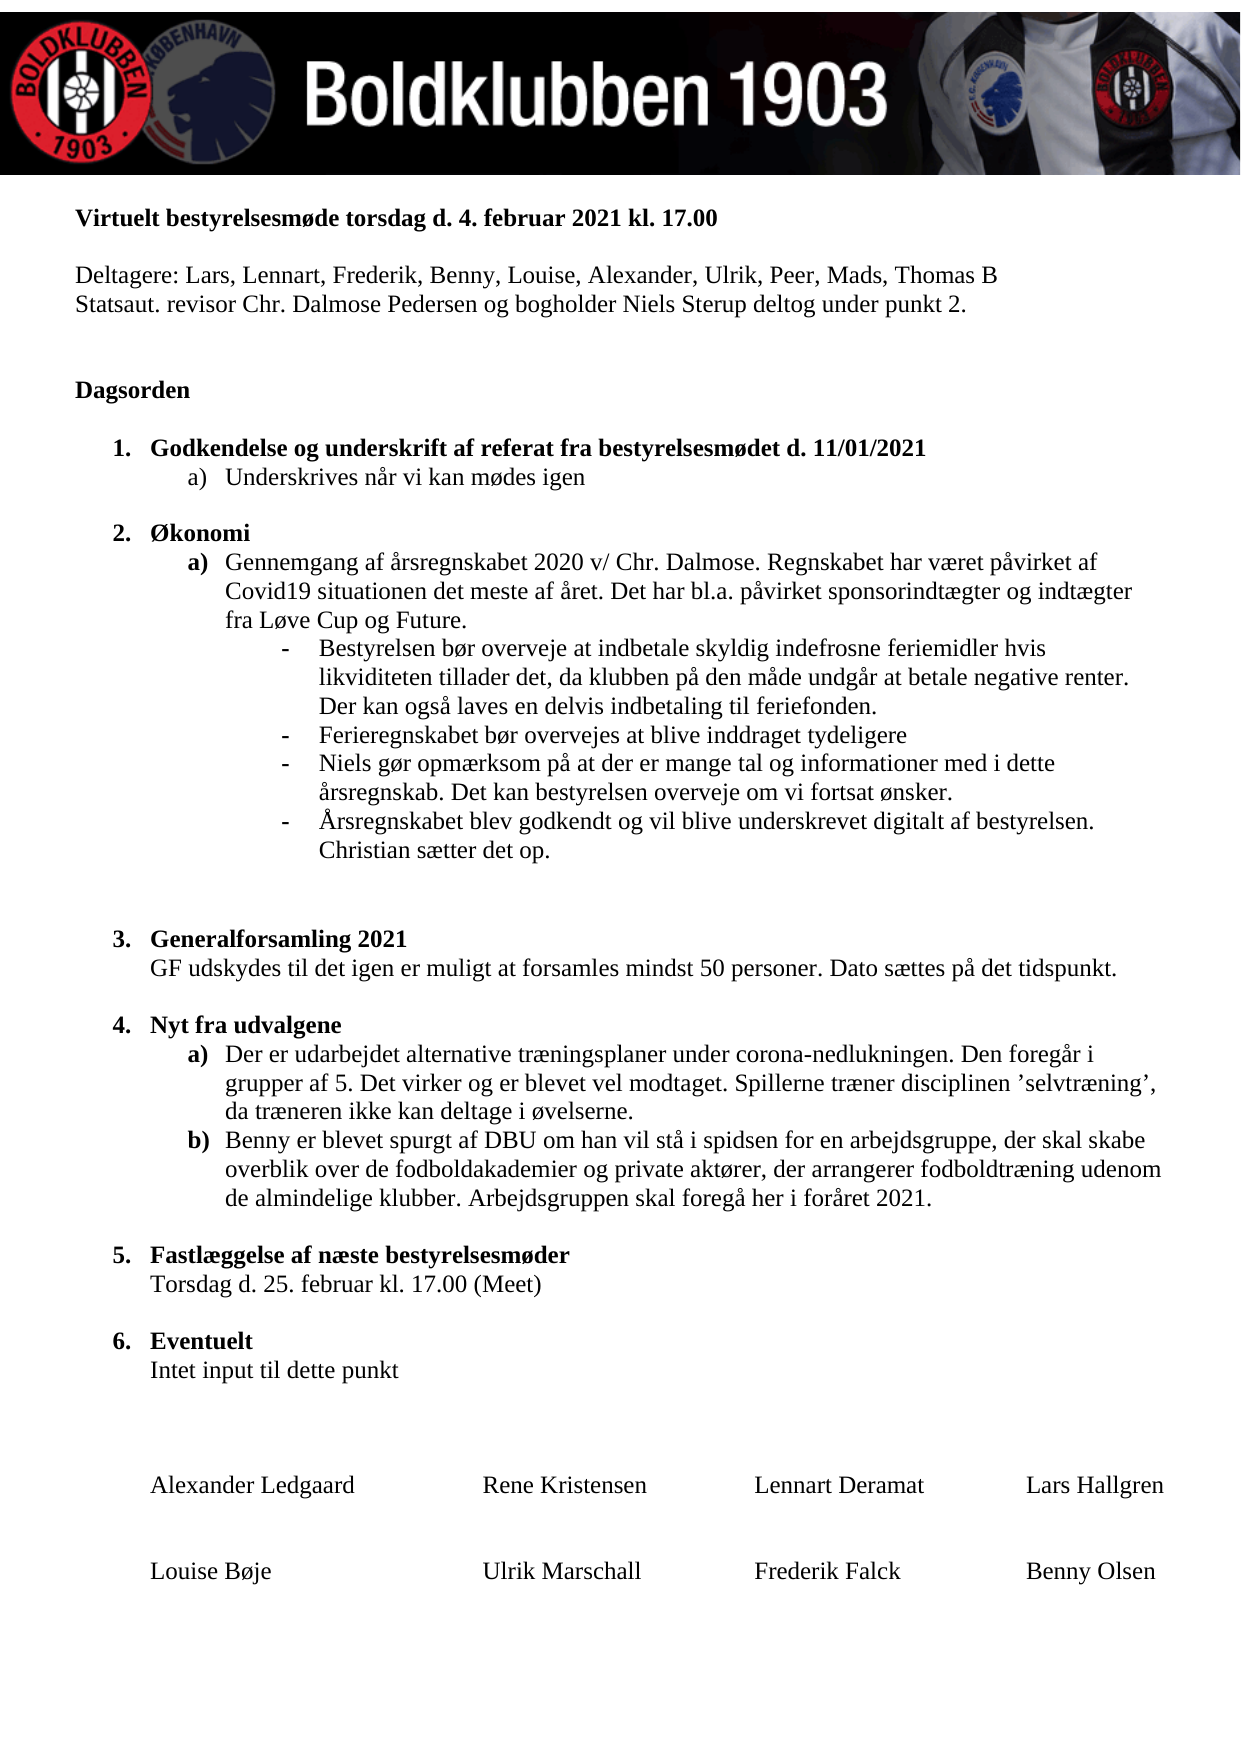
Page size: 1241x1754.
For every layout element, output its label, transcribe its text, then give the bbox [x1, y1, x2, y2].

text Torsdag d. 25. februar kl. 17.00 (Meet) [150, 1269, 1165, 1298]
list Årsregnskabet blev godkendt og vil blive underskrevet digitalt af bestyrelsen. Christian sætter det op. [281, 806, 1165, 892]
list Økonomi [112, 518, 1165, 547]
text Statsaut. revisor Chr. Dalmose Pedersen og bogholder Niels Sterup deltog under punkt 2. [75, 289, 1165, 318]
list Underskrives når vi kan mødes igen [187, 462, 1165, 491]
text Virtuelt bestyrelsesmøde torsdag d. 4. februar 2021 kl. 17.00 [75, 203, 1165, 232]
text Intet input til dette punkt [150, 1355, 1165, 1384]
list Nyt fra udvalgene [112, 1010, 1165, 1039]
list Der er udarbejdet alternative træningsplaner under corona-nedlukningen. Den foregår i grupper af 5. Det virker og er blevet vel modtaget. Spillerne træner disciplinen ’selvtræning’, da træneren ikke kan deltage i øvelserne. [187, 1039, 1165, 1125]
list Godkendelse og underskrift af referat fra bestyrelsesmødet d. 11/01/2021 [112, 433, 1165, 462]
list Benny er blevet spurgt af DBU om han vil stå i spidsen for en arbejdsgruppe, der skal skabe overblik over de fodboldakademier og private aktører, der arrangerer fodboldtræning udenom de almindelige klubber. Arbejdsgruppen skal foregå her i foråret 2021. [187, 1125, 1165, 1211]
list Generalforsamling 2021 [112, 924, 1165, 953]
list Niels gør opmærksom på at der er mange tal og informationer med i dette årsregnskab. Det kan bestyrelsen overveje om vi fortsat ønsker. [281, 748, 1165, 806]
text GF udskydes til det igen er muligt at forsamles mindst 50 personer. Dato sættes på det tidspunkt. [150, 953, 1165, 982]
text Deltagere: Lars, Lennart, Frederik, Benny, Louise, Alexander, Ulrik, Peer, Mads, Thomas B [75, 261, 1165, 289]
list Gennemgang af årsregnskabet 2020 v/ Chr. Dalmose. Regnskabet har været påvirket af Covid19 situationen det meste af året. Det har bl.a. påvirket sponsorindtægter og indtægter fra Løve Cup og Future. [187, 547, 1165, 633]
text Louise Bøje Ulrik Marschall Frederik Falck Benny Olsen [150, 1556, 1165, 1585]
text Alexander Ledgaard Rene Kristensen Lennart Deramat Lars Hallgren [150, 1470, 1165, 1499]
picture [0, 12, 1241, 175]
list Ferieregnskabet bør overvejes at blive inddraget tydeligere [281, 720, 1165, 748]
list Eventuelt [112, 1326, 1165, 1355]
text Dagsorden [75, 376, 1165, 404]
list Fastlæggelse af næste bestyrelsesmøder [112, 1240, 1165, 1269]
list Bestyrelsen bør overveje at indbetale skyldig indefrosne feriemidler hvis likviditeten tillader det, da klubben på den måde undgår at betale negative renter. Der kan også laves en delvis indbetaling til feriefonden. [281, 633, 1165, 720]
